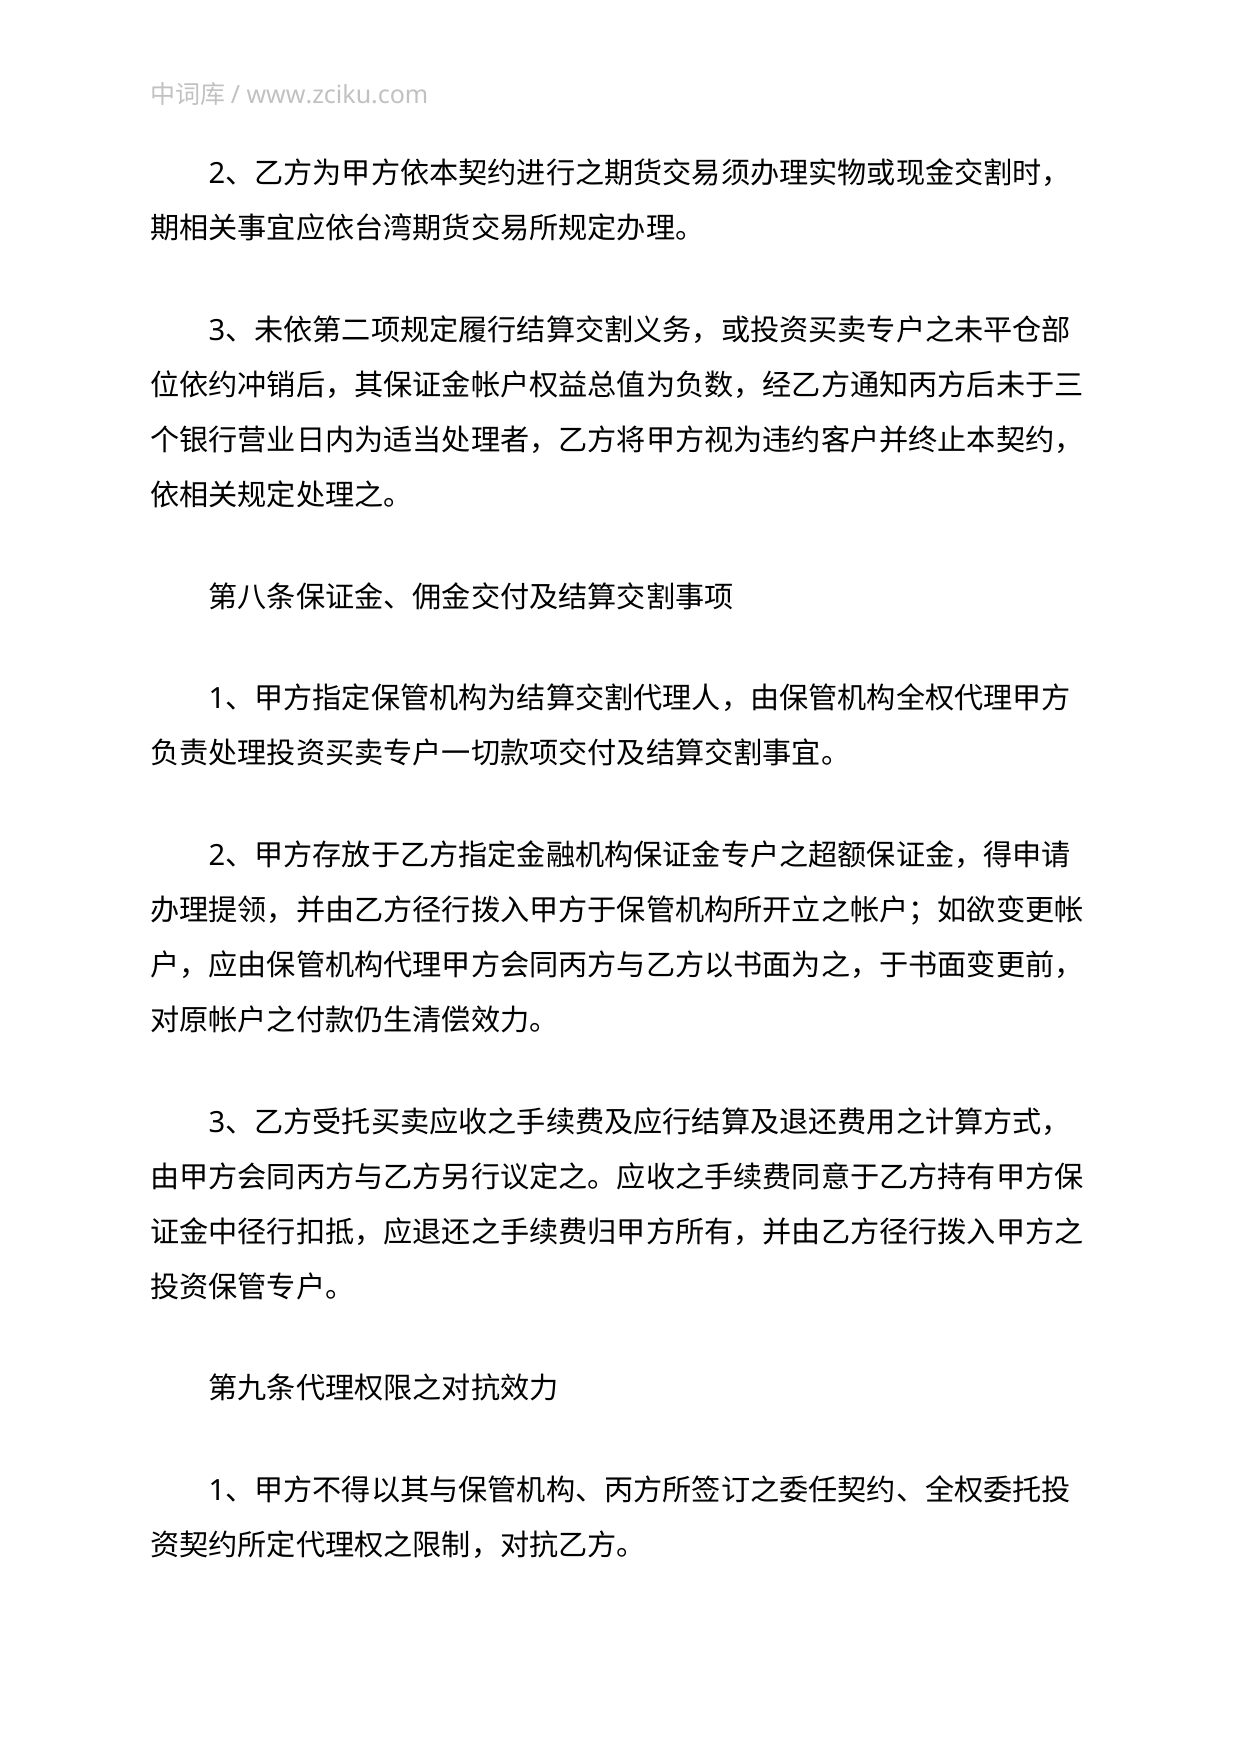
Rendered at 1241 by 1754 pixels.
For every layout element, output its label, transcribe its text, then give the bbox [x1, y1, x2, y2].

text 第八条保证金、佣金交付及结算交割事项 [150, 573, 1090, 616]
text 2、乙方为甲方依本契约进行之期货交易须办理实物或现金交割时，期相关事宜应依台湾期货交易所规定办理。 [150, 150, 1090, 247]
text 2、甲方存放于乙方指定金融机构保证金专户之超额保证金，得申请办理提领，并由乙方径行拨入甲方于保管机构所开立之帐户；如欲变更帐户，应由保管机构代理甲方会同丙方与乙方以书面为之，于书面变更前，对原帐户之付款仍生清偿效力。 [150, 832, 1090, 1039]
text 3、乙方受托买卖应收之手续费及应行结算及退还费用之计算方式，由甲方会同丙方与乙方另行议定之。应收之手续费同意于乙方持有甲方保证金中径行扣抵，应退还之手续费归甲方所有，并由乙方径行拨入甲方之投资保管专户。 [150, 1098, 1090, 1306]
text 1、甲方指定保管机构为结算交割代理人，由保管机构全权代理甲方负责处理投资买卖专户一切款项交付及结算交割事宜。 [150, 675, 1090, 772]
text 第九条代理权限之对抗效力 [150, 1365, 1090, 1407]
text 1、甲方不得以其与保管机构、丙方所签订之委任契约、全权委托投资契约所定代理权之限制，对抗乙方。 [150, 1467, 1090, 1564]
text 3、未依第二项规定履行结算交割义务，或投资买卖专户之未平仓部位依约冲销后，其保证金帐户权益总值为负数，经乙方通知丙方后未于三个银行营业日内为适当处理者，乙方将甲方视为违约客户并终止本契约，依相关规定处理之。 [150, 307, 1090, 514]
